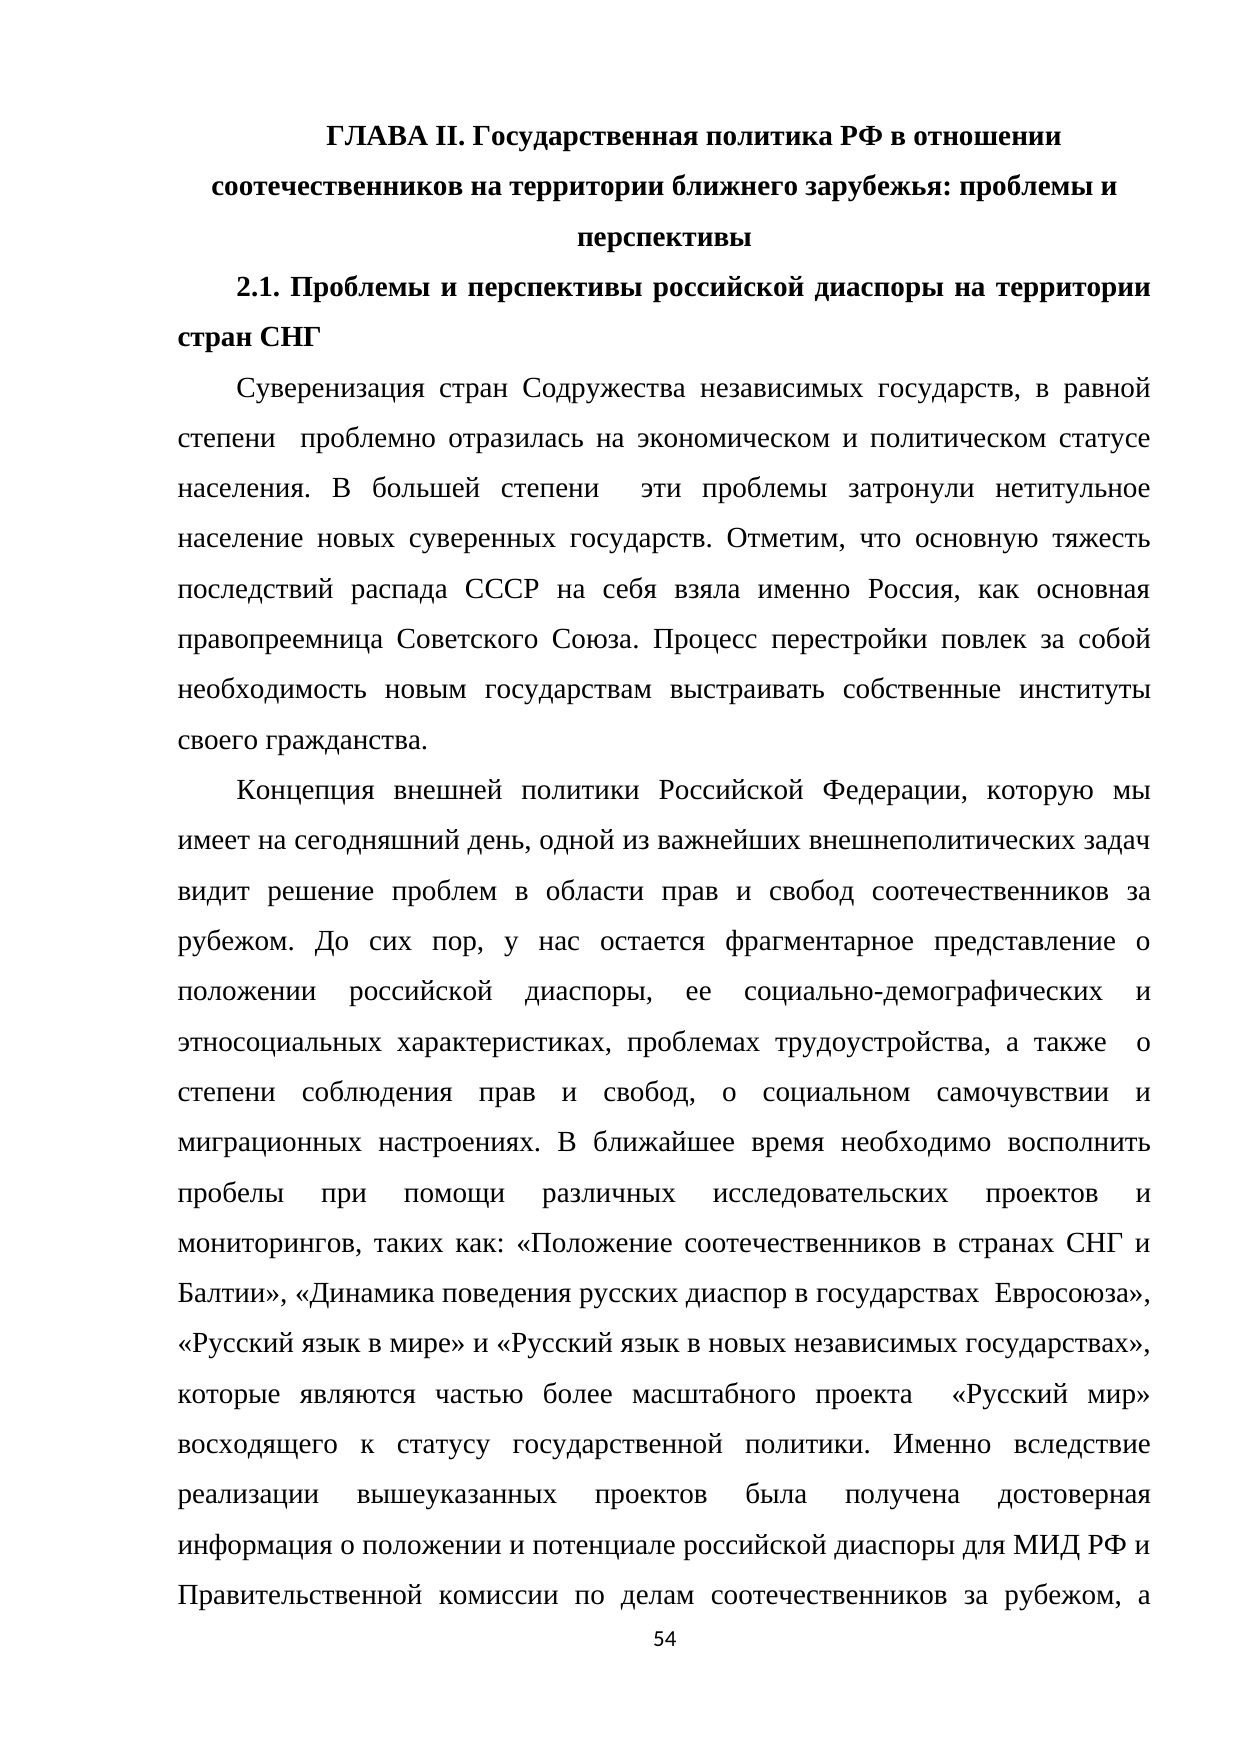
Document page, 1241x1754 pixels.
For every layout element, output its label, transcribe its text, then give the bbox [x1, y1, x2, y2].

text ГЛАВА II. Государственная политика РФ в отношении соотечественников на территории ближнего зарубежья: проблемы и перспективы [177, 118, 1152, 252]
text Суверенизация стран Содружества независимых государств, в равной степени проблемно отразилась на экономическом и политическом статусе населения. В большей степени эти проблемы затронули нетитульное население новых суверенных государств. Отметим, что основную тяжесть последствий распада СССР на себя взяла именно Россия, как основная правопреемница Советского Союза. Процесс перестройки повлек за собой необходимость новым государствам выстраивать собственные институты своего гражданства. [177, 370, 1152, 755]
text 2.1. Проблемы и перспективы российской диаспоры на территории стран СНГ [177, 269, 1152, 353]
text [177, 772, 1152, 1611]
